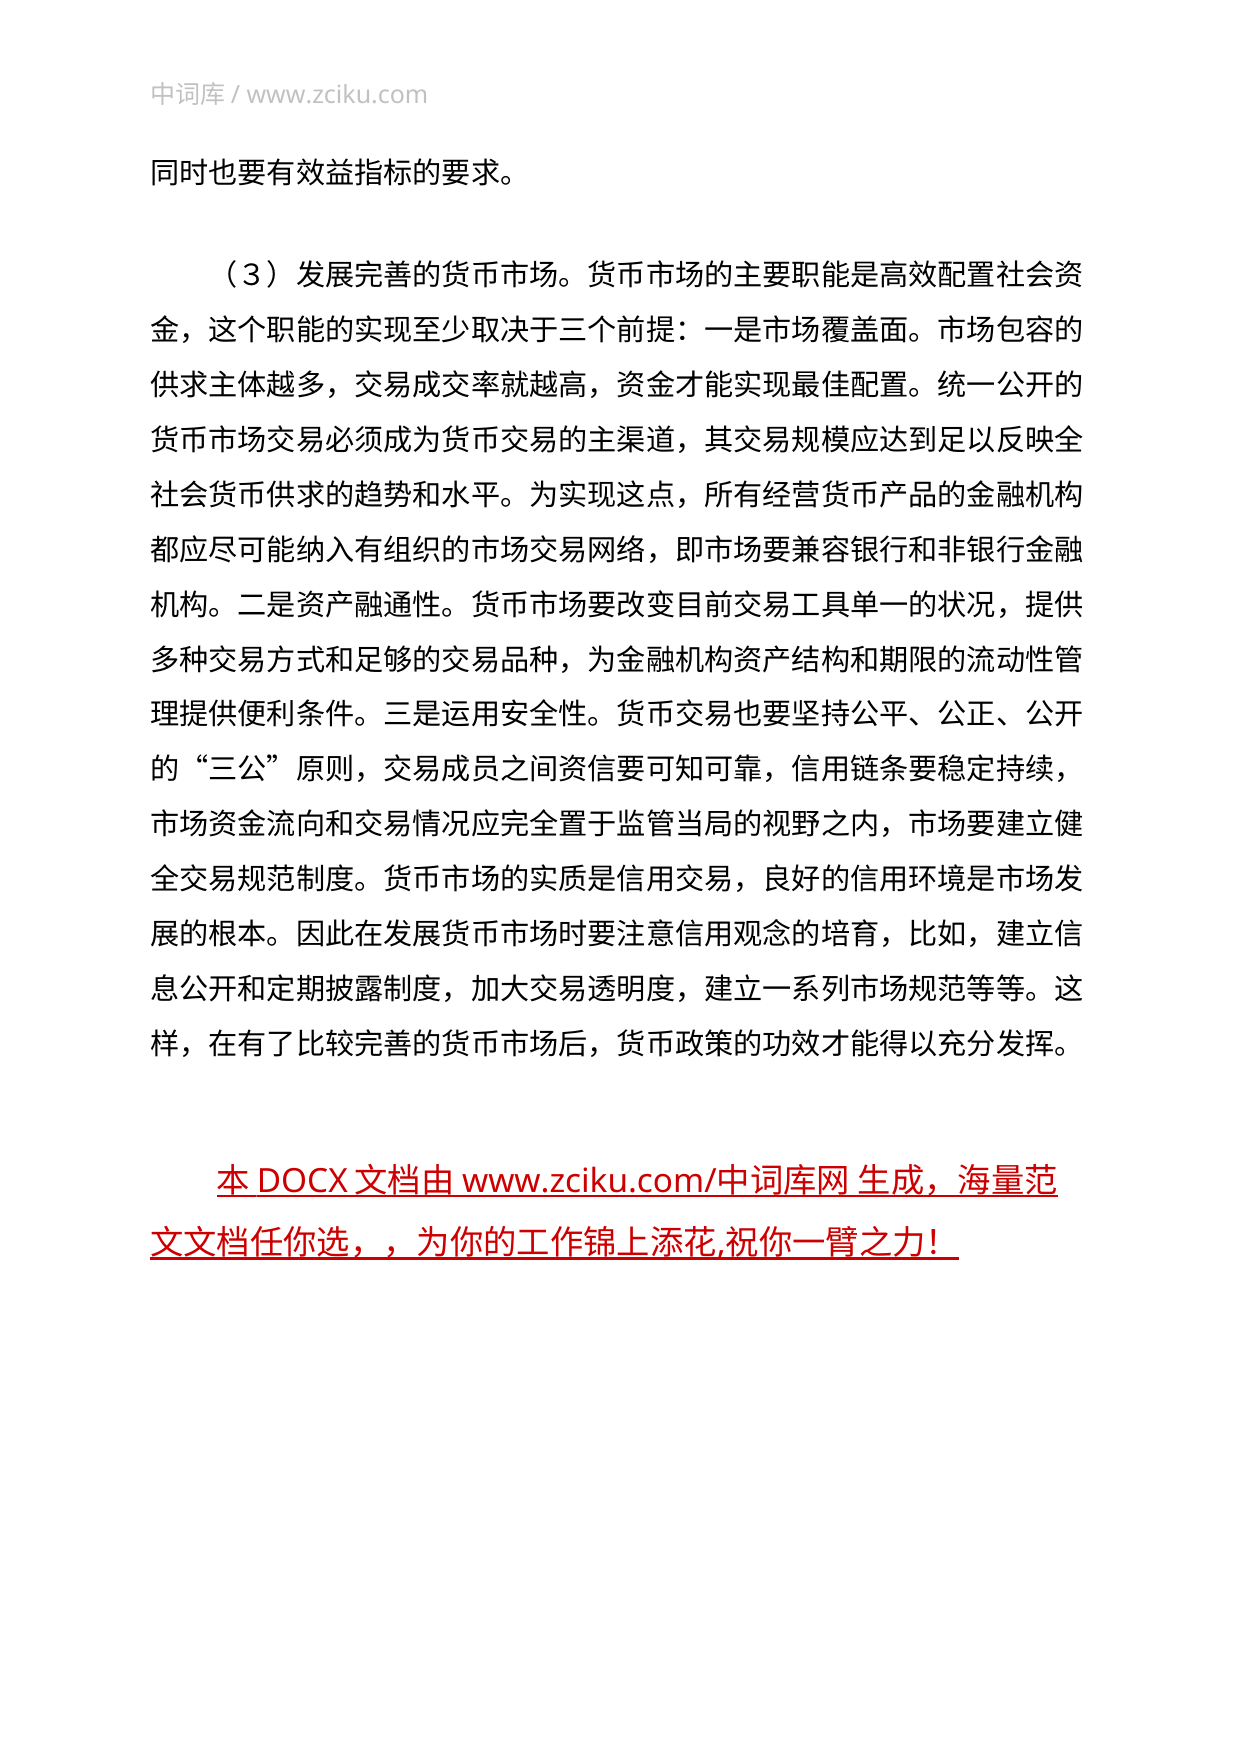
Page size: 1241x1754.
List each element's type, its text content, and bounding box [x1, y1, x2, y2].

text （３）发展完善的货币市场。货币市场的主要职能是高效配置社会资金，这个职能的实现至少取决于三个前提：一是市场覆盖面。市场包容的供求主体越多，交易成交率就越高，资金才能实现最佳配置。统一公开的货币市场交易必须成为货币交易的主渠道，其交易规模应达到足以反映全社会货币供求的趋势和水平。为实现这点，所有经营货币产品的金融机构都应尽可能纳入有组织的市场交易网络，即市场要兼容银行和非银行金融机构。二是资产融通性。货币市场要改变目前交易工具单一的状况，提供多种交易方式和足够的交易品种，为金融机构资产结构和期限的流动性管理提供便利条件。三是运用安全性。货币交易也要坚持公平、公正、公开的“三公”原则，交易成员之间资信要可知可靠，信用链条要稳定持续，市场资金流向和交易情况应完全置于监管当局的视野之内，市场要建立健全交易规范制度。货币市场的实质是信用交易，良好的信用环境是市场发展的根本。因此在发展货币市场时要注意信用观念的培育，比如，建立信息公开和定期披露制度，加大交易透明度，建立一系列市场规范等等。这样，在有了比较完善的货币市场后，货币政策的功效才能得以充分发挥。 [150, 252, 1090, 1063]
text 本DOCX文档由 www.zciku.com/中词库网 生成，海量范文文档任你选，，为你的工作锦上添花,祝你一臂之力！ [150, 1153, 1090, 1264]
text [150, 150, 1090, 192]
